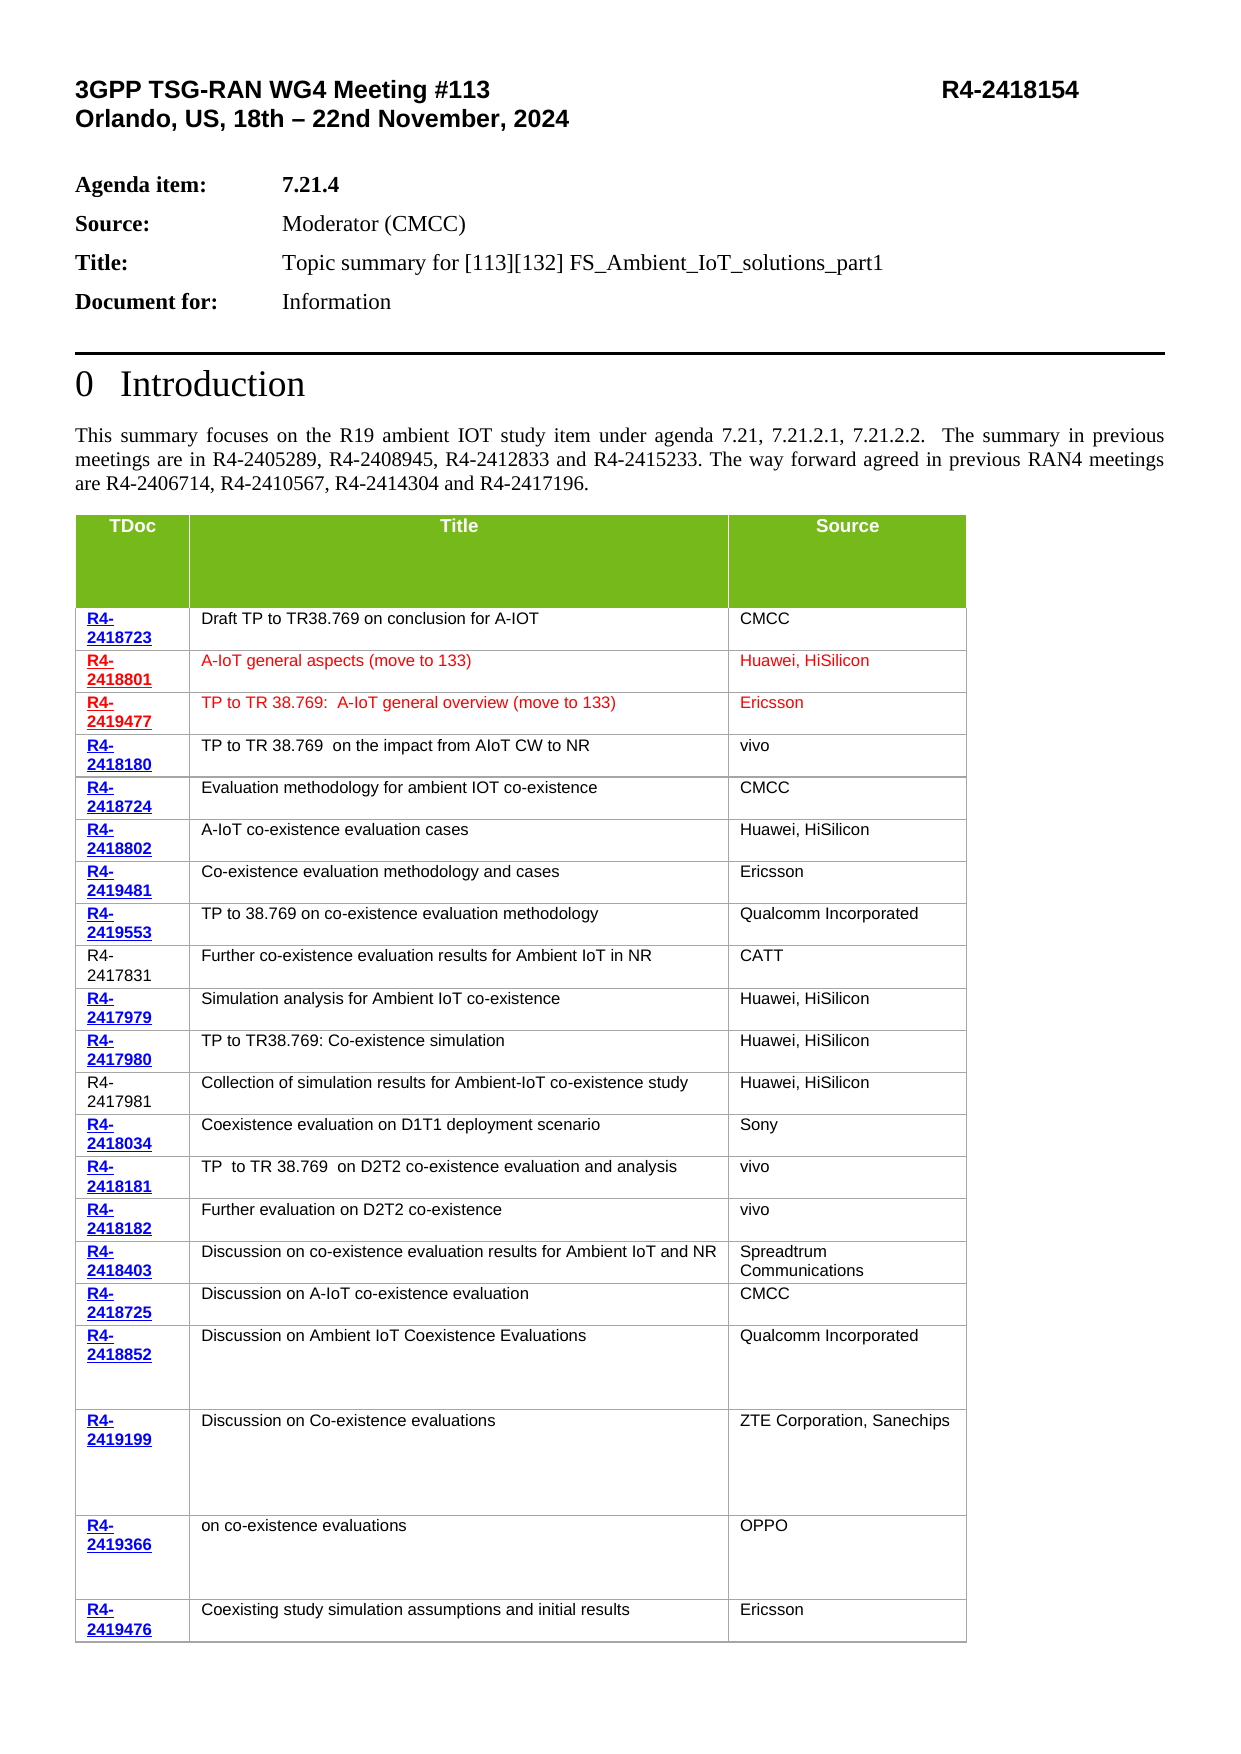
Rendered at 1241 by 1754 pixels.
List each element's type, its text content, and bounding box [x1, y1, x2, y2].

table_cell A-IoT co-existence evaluation cases [190, 820, 728, 861]
table_cell vivo [729, 1199, 966, 1241]
table_cell TP to TR 38.769: A-IoT general overview (move to 133) [190, 693, 728, 734]
table_cell TP to TR38.769: Co-existence simulation [190, 1031, 728, 1072]
table_cell Coexistence evaluation on D1T1 deployment scenario [190, 1115, 728, 1156]
table_cell R4-2418403 [76, 1242, 189, 1283]
text Agenda item: 7.21.4 [75, 171, 1165, 198]
table_cell R4-2418182 [76, 1199, 189, 1241]
table_cell vivo [729, 1157, 966, 1198]
table_cell CMCC [729, 609, 966, 650]
table_cell R4-2419476 [76, 1600, 189, 1641]
table_cell Discussion on Ambient IoT Coexistence Evaluations [190, 1326, 728, 1409]
text Document for: Information [75, 288, 1165, 314]
table_cell Ericsson [729, 862, 966, 903]
text Source: Moderator (CMCC) [75, 210, 1165, 237]
table_cell TP to TR 38.769 on D2T2 co-existence evaluation and analysis [190, 1157, 728, 1198]
table_cell Sony [729, 1115, 966, 1156]
text This summary focuses on the R19 ambient IOT study item under agenda 7.21, 7.21.2.1, 7.21.2.2. The summary in previous meetings are in R4-2405289, R4-2408945, R4-2412833 and R4-2415233. The way forward agreed in previous RAN4 meetings are R4-2406714, R4-2410567, R4-2414304 and R4-2417196. [75, 423, 1165, 495]
table_cell TP to 38.769 on co-existence evaluation methodology [190, 904, 728, 945]
table_cell Qualcomm Incorporated [729, 904, 966, 945]
table_cell R4-2417979 [76, 989, 189, 1029]
table_cell R4-2418801 [76, 651, 189, 692]
table_header Title [190, 515, 728, 608]
table_cell R4-2418180 [76, 735, 189, 776]
table_cell TP to TR 38.769 on the impact from AIoT CW to NR [190, 735, 728, 776]
table_cell CMCC [729, 1284, 966, 1325]
table_cell R4-2419481 [76, 862, 189, 903]
table_cell R4-2418181 [76, 1157, 189, 1198]
table_cell CMCC [729, 778, 966, 819]
table_cell Huawei, HiSilicon [729, 1031, 966, 1072]
table_cell R4-2417980 [76, 1031, 189, 1072]
table_cell Draft TP to TR38.769 on conclusion for A-IOT [190, 609, 728, 650]
table_cell Further co-existence evaluation results for Ambient IoT in NR [190, 946, 728, 987]
text Orlando, US, 18th – 22nd November, 2024 [75, 104, 1165, 132]
table_cell R4-2418723 [76, 609, 189, 650]
table_cell R4-2417831 [76, 946, 189, 987]
table_cell Spreadtrum Communications [729, 1242, 966, 1283]
table_cell R4-2419477 [76, 693, 189, 734]
table_cell Evaluation methodology for ambient IOT co-existence [190, 778, 728, 819]
table_cell Co-existence evaluation methodology and cases [190, 862, 728, 903]
table_cell Ericsson [729, 1600, 966, 1641]
table_cell Discussion on Co-existence evaluations [190, 1410, 728, 1515]
table_cell Further evaluation on D2T2 co-existence [190, 1199, 728, 1241]
table_cell Ericsson [729, 693, 966, 734]
table_cell Discussion on A-IoT co-existence evaluation [190, 1284, 728, 1325]
table_cell Huawei, HiSilicon [729, 820, 966, 861]
table_cell Coexisting study simulation assumptions and initial results [190, 1600, 728, 1641]
table_cell on co-existence evaluations [190, 1516, 728, 1599]
table_cell R4-2417981 [76, 1073, 189, 1114]
text 3GPP TSG-RAN WG4 Meeting #113 R4-2418154 [75, 75, 1165, 104]
table_cell Huawei, HiSilicon [729, 989, 966, 1029]
table_header Source [729, 515, 966, 608]
subtitle Introduction [75, 355, 1165, 404]
table_cell R4-2419553 [76, 904, 189, 945]
table_cell Collection of simulation results for Ambient-IoT co-existence study [190, 1073, 728, 1114]
table_cell R4-2418724 [76, 778, 189, 819]
table_cell Huawei, HiSilicon [729, 651, 966, 692]
table_cell R4-2418725 [76, 1284, 189, 1325]
table_cell R4-2418034 [76, 1115, 189, 1156]
table_cell Qualcomm Incorporated [729, 1326, 966, 1409]
table_cell R4-2419366 [76, 1516, 189, 1599]
table_cell A-IoT general aspects (move to 133) [190, 651, 728, 692]
table_cell R4-2419199 [76, 1410, 189, 1515]
table_cell CATT [729, 946, 966, 987]
table_header TDoc [76, 515, 189, 608]
table_cell Huawei, HiSilicon [729, 1073, 966, 1114]
table_cell ZTE Corporation, Sanechips [729, 1410, 966, 1515]
table_cell Discussion on co-existence evaluation results for Ambient IoT and NR [190, 1242, 728, 1283]
text Title: Topic summary for [113][132] FS_Ambient_IoT_solutions_part1 [75, 249, 1165, 275]
table_cell Simulation analysis for Ambient IoT co-existence [190, 989, 728, 1029]
table_cell OPPO [729, 1516, 966, 1599]
table_cell R4-2418852 [76, 1326, 189, 1409]
table_cell vivo [729, 735, 966, 776]
table_cell R4-2418802 [76, 820, 189, 861]
